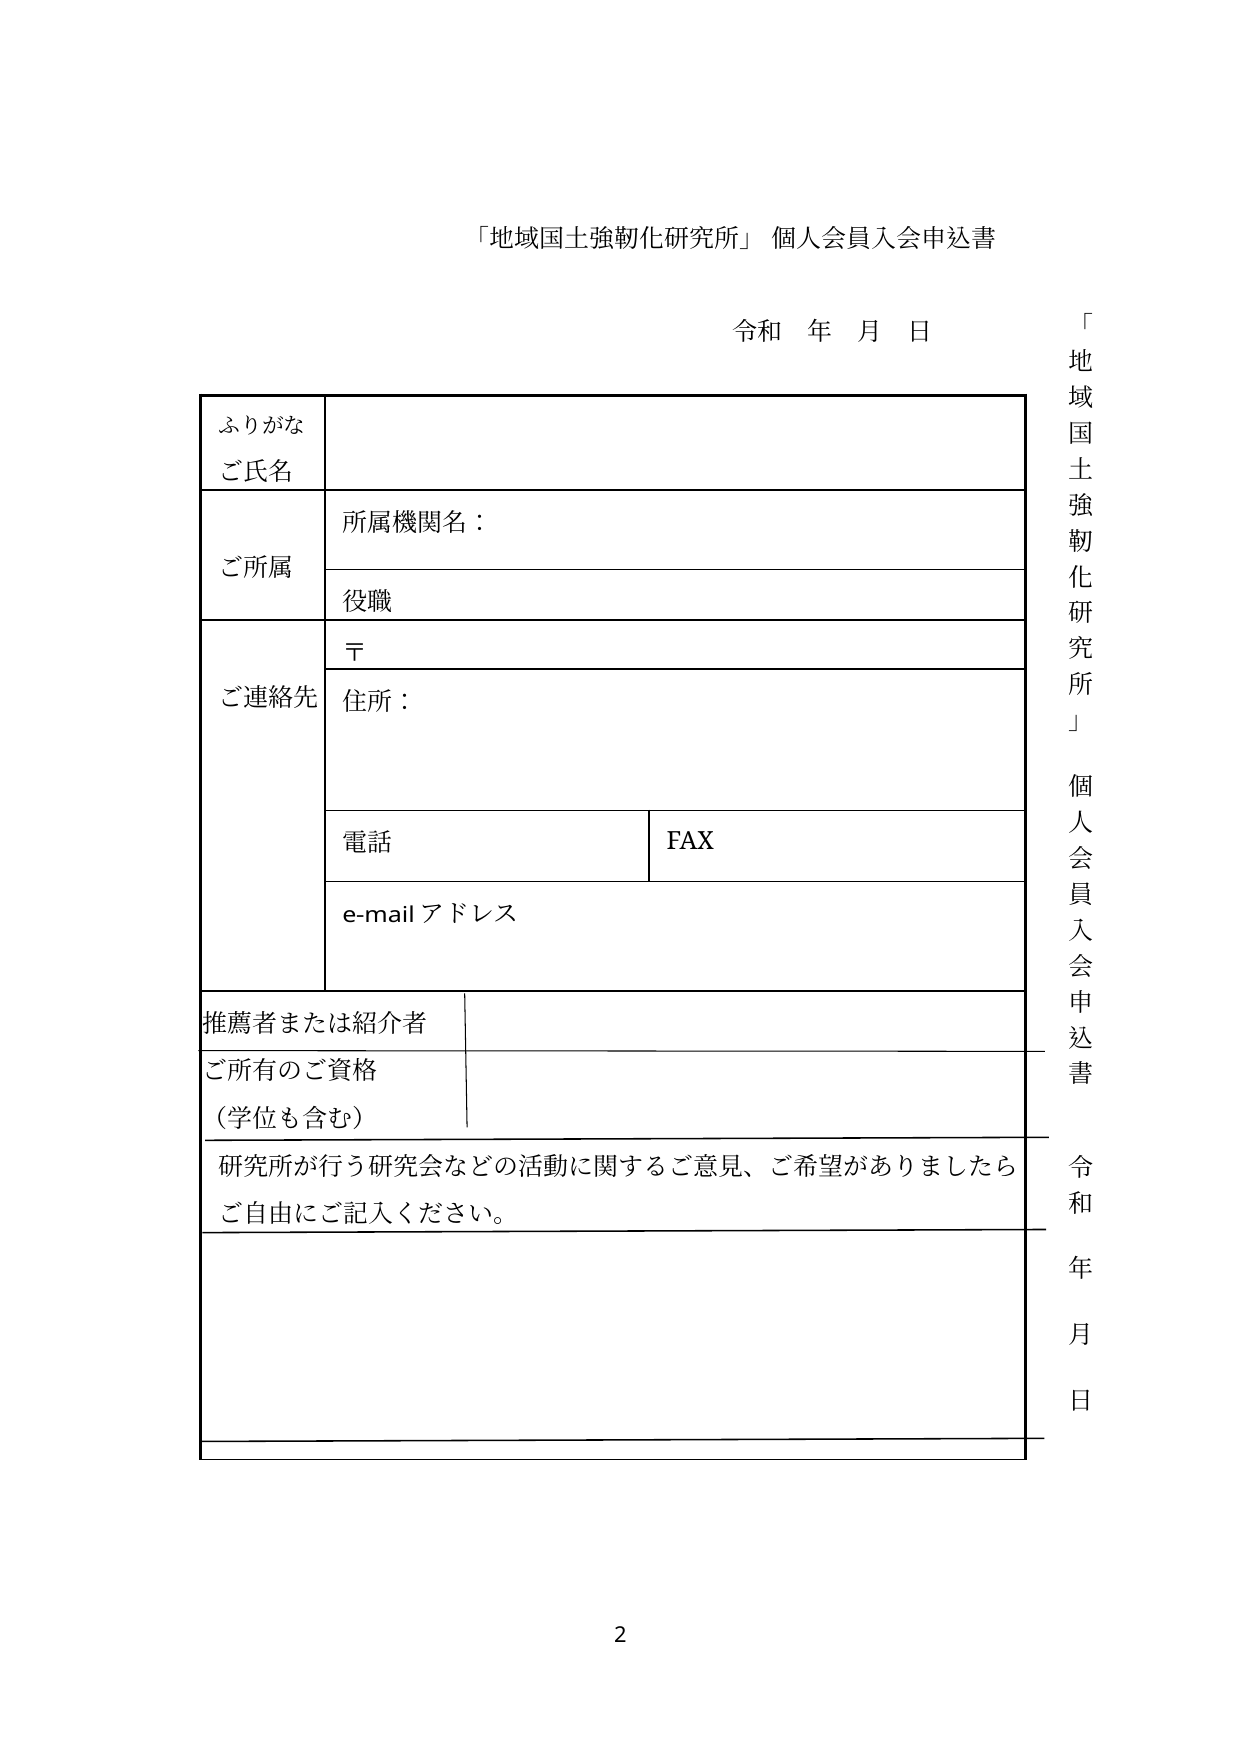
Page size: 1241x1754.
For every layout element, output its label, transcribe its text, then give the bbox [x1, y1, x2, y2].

table_cell ご所属 [202, 491, 324, 619]
table_header ふりがな ご氏名 [202, 397, 324, 489]
table_cell 推薦者または紹介者 ご所有のご資格 （学位も含む） 研究所が行う研究会などの活動に関するご意見、ご希望がありましたら ご自由にご記入ください。 [202, 1231, 1024, 1440]
table_header [326, 397, 1024, 489]
table_cell 所属機関名： [326, 491, 1024, 568]
table_cell 役職 [326, 570, 1024, 619]
table_cell 推薦者または紹介者 ご所有のご資格 （学位も含む） 研究所が行う研究会などの活動に関するご意見、ご希望がありましたら ご自由にご記入ください。 [202, 1440, 1024, 1458]
text 「地域国土強靭化研究所」 個人会員入会申込書 [193, 218, 1026, 254]
table_cell FAX [650, 811, 1024, 881]
table_cell ご連絡先 [202, 621, 324, 990]
table_cell 電話 [326, 811, 648, 881]
table_cell 〒 [326, 621, 1024, 668]
table_cell 推薦者または紹介者 ご所有のご資格 （学位も含む） 研究所が行う研究会などの活動に関するご意見、ご希望がありましたら ご自由にご記入ください。 [202, 992, 1024, 1050]
table_cell 推薦者または紹介者 ご所有のご資格 （学位も含む） 研究所が行う研究会などの活動に関するご意見、ご希望がありましたら ご自由にご記入ください。 [202, 1052, 1024, 1231]
text 令和 年 月 日 [193, 312, 933, 348]
table_cell e-mailアドレス [326, 882, 1024, 990]
table_cell 住所： [326, 670, 1024, 809]
